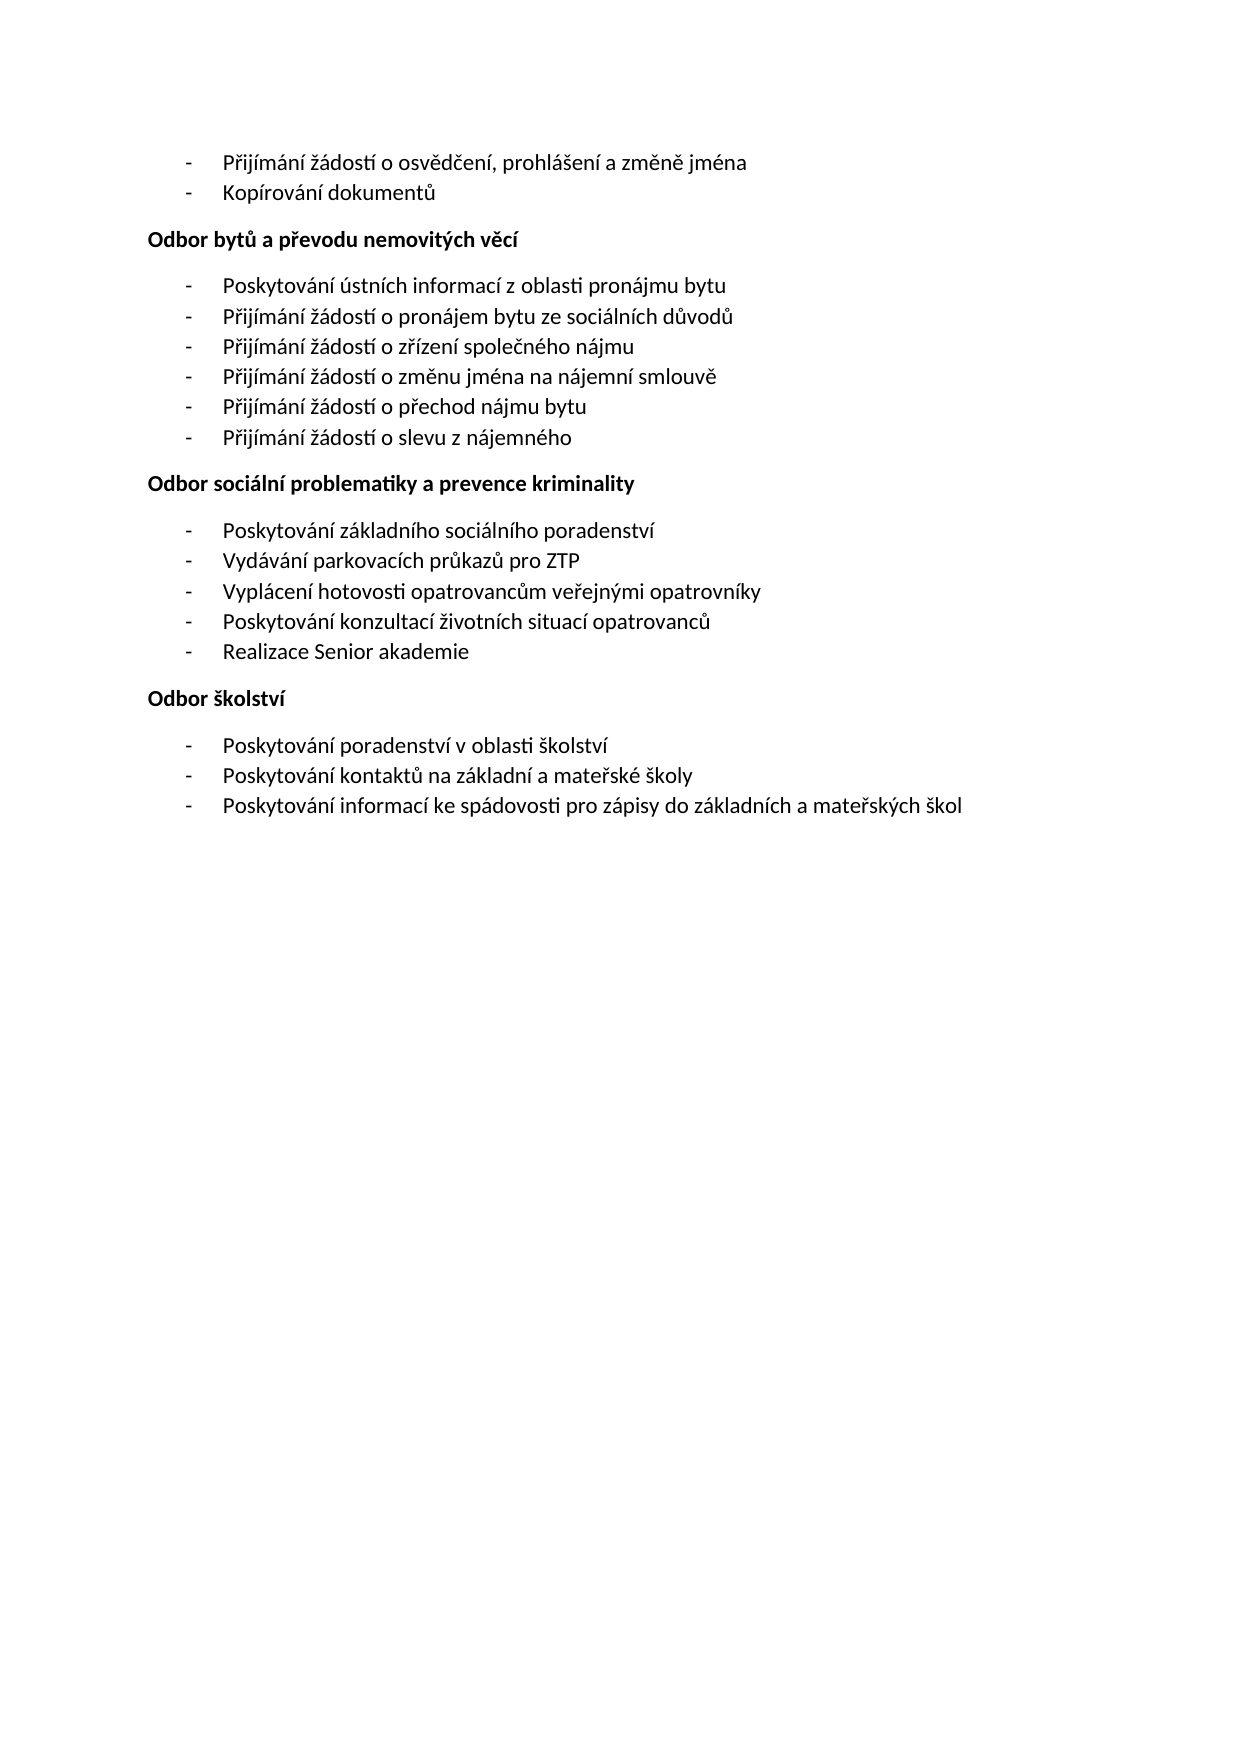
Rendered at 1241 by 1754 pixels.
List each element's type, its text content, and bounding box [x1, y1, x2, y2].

list Přijímání žádostí o osvědčení, prohlášení a změně jména [185, 148, 1093, 176]
text Odbor sociální problematiky a prevence kriminality [148, 469, 1093, 497]
list Poskytování konzultací životních situací opatrovanců [185, 607, 1093, 635]
list Poskytování základního sociálního poradenství [185, 516, 1093, 544]
text Odbor školství [148, 684, 1093, 712]
list Přijímání žádostí o pronájem bytu ze sociálních důvodů [185, 302, 1093, 330]
list Poskytování poradenství v oblasti školství [185, 731, 1093, 759]
list Přijímání žádostí o změnu jména na nájemní smlouvě [185, 362, 1093, 390]
list Vyplácení hotovosti opatrovancům veřejnými opatrovníky [185, 577, 1093, 605]
list Vydávání parkovacích průkazů pro ZTP [185, 547, 1093, 574]
list Kopírování dokumentů [185, 178, 1093, 206]
text Odbor bytů a převodu nemovitých věcí [148, 225, 1093, 253]
list Přijímání žádostí o zřízení společného nájmu [185, 332, 1093, 360]
list Poskytování kontaktů na základní a mateřské školy [185, 761, 1093, 789]
list Přijímání žádostí o slevu z nájemného [185, 423, 1093, 451]
list Přijímání žádostí o přechod nájmu bytu [185, 392, 1093, 420]
list Realizace Senior akademie [185, 637, 1093, 665]
list Poskytování ústních informací z oblasti pronájmu bytu [185, 272, 1093, 299]
list Poskytování informací ke spádovosti pro zápisy do základních a mateřských škol [185, 791, 1093, 819]
